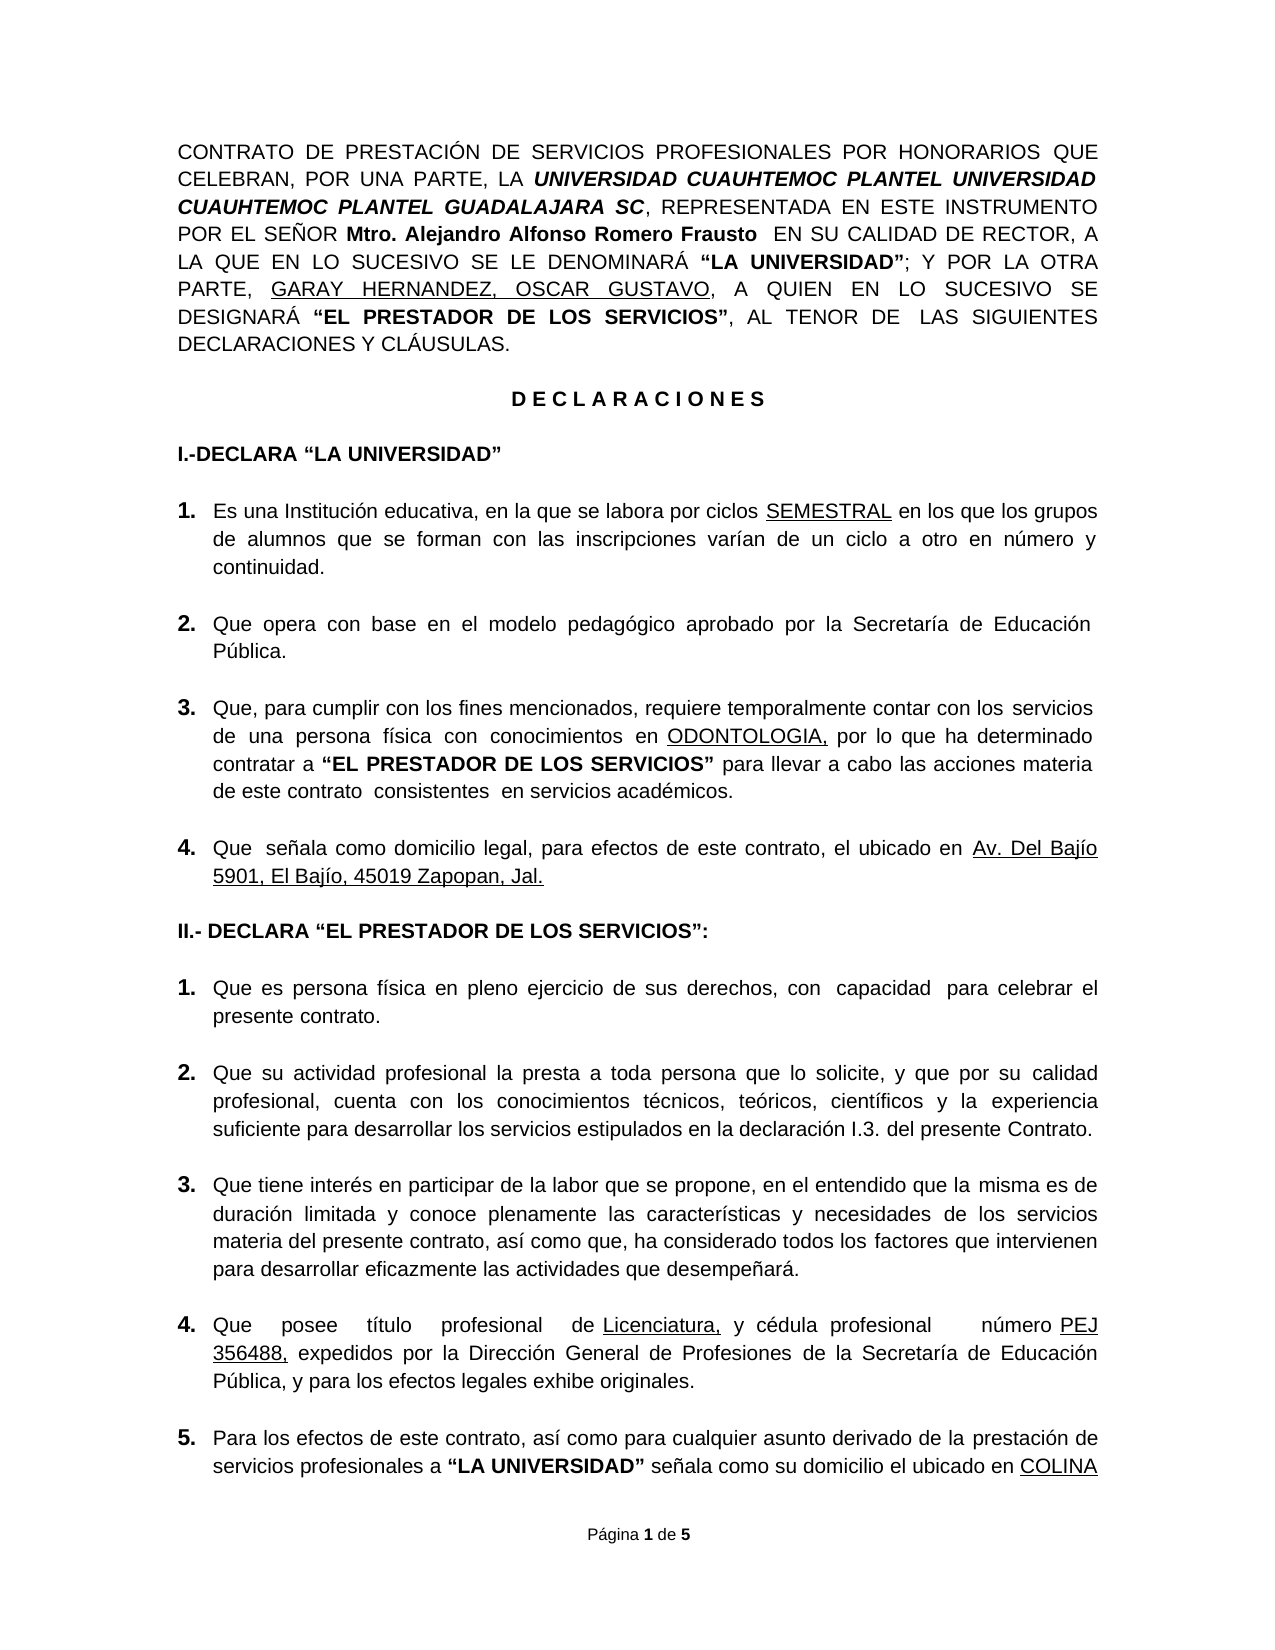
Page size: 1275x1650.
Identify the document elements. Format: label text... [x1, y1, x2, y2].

list Que es persona física en pleno ejercicio de sus derechos, con capacidad para celebrar el presente contrato. [177, 974, 1098, 1028]
list Que su actividad profesional la presta a toda persona que lo solicite, y que por su calidad profesional, cuenta con los conocimientos técnicos, teóricos, científicos y la experiencia suficiente para desarrollar los servicios estipulados en la declaración I.3. del presente Contrato. [177, 1059, 1098, 1140]
list Es una Institución educativa, en la que se labora por ciclos SEMESTRAL en los que los grupos de alumnos que se forman con las inscripciones varían de un ciclo a otro en número y continuidad. [177, 497, 1098, 578]
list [177, 1424, 1098, 1478]
text I.-DECLARA “LA UNIVERSIDAD” [177, 442, 1110, 466]
subtitle D E C L A R A C I O N E S [177, 387, 1098, 411]
subtitle II.- DECLARA “EL PRESTADOR DE LOS SERVICIOS”: [177, 919, 1110, 943]
list Que señala como domicilio legal, para efectos de este contrato, el ubicado en Av. Del Bajío 5901, El Bajío, 45019 Zapopan, Jal. [177, 834, 1098, 888]
list Que posee título profesional de Licenciatura, y cédula profesional número PEJ 356488, expedidos por la Dirección General de Profesiones de la Secretaría de Educación Pública, y para los efectos legales exhibe originales. [177, 1311, 1098, 1393]
list Que opera con base en el modelo pedagógico aprobado por la Secretaría de Educación Pública. [177, 609, 1092, 663]
text CONTRATO DE PRESTACIÓN DE SERVICIOS PROFESIONALES POR HONORARIOS QUE CELEBRAN, POR UNA PARTE, LA UNIVERSIDAD CUAUHTEMOC PLANTEL UNIVERSIDAD CUAUHTEMOC PLANTEL GUADALAJARA SC, REPRESENTADA EN ESTE INSTRUMENTO POR EL SEÑOR Mtro. Alejandro Alfonso Romero Frausto EN SU CALIDAD DE RECTOR, A LA QUE EN LO SUCESIVO SE LE DENOMINARÁ “LA UNIVERSIDAD”; Y POR LA OTRA PARTE, GARAY HERNANDEZ, OSCAR GUSTAVO, A QUIEN EN LO SUCESIVO SE DESIGNARÁ “EL PRESTADOR DE LOS SERVICIOS”, AL TENOR DE LAS SIGUIENTES DECLARACIONES Y CLÁUSULAS. [177, 139, 1098, 356]
list Que tiene interés en participar de la labor que se propone, en el entendido que la misma es de duración limitada y conoce plenamente las características y necesidades de los servicios materia del presente contrato, así como que, ha considerado todos los factores que intervienen para desarrollar eficazmente las actividades que desempeñará. [177, 1171, 1098, 1280]
list Que, para cumplir con los fines mencionados, requiere temporalmente contar con los servicios de una persona física con conocimientos en ODONTOLOGIA, por lo que ha determinado contratar a “EL PRESTADOR DE LOS SERVICIOS” para llevar a cabo las acciones materia de este contrato consistentes en servicios académicos. [177, 694, 1093, 803]
